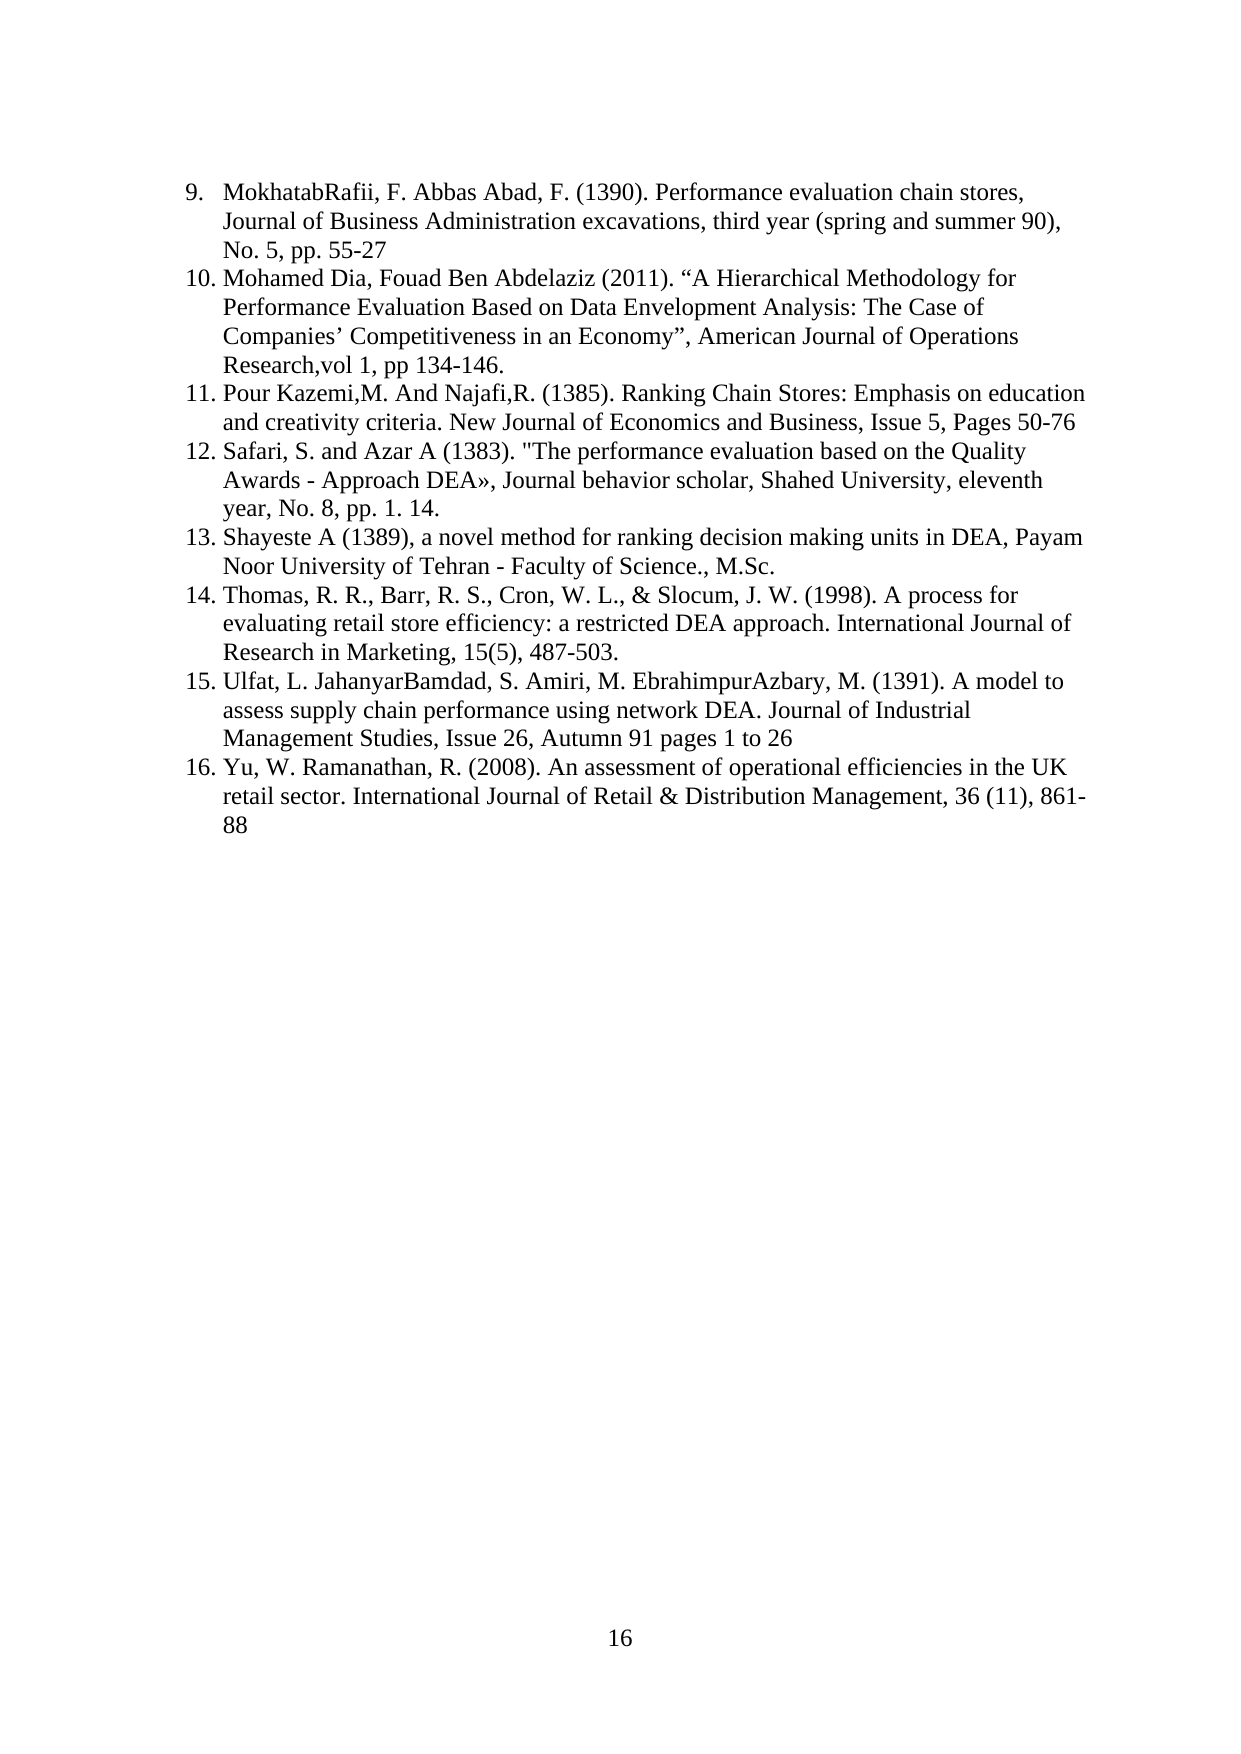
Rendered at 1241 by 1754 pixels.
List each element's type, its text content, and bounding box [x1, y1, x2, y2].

list MokhatabRafii, F. Abbas Abad, F. (1390). Performance evaluation chain stores, Journal of Business Administration excavations, third year (spring and summer 90), No. 5, pp. 55-27 [185, 177, 1092, 263]
list Ulfat, L. JahanyarBamdad, S. Amiri, M. EbrahimpurAzbary, M. (1391). A model to assess supply chain performance using network DEA. Journal of Industrial Management Studies, Issue 26, Autumn 91 pages 1 to 26 [185, 666, 1092, 752]
list Mohamed Dia, Fouad Ben Abdelaziz (2011). “A Hierarchical Methodology for Performance Evaluation Based on Data Envelopment Analysis: The Case of Companies’ Competitiveness in an Economy”, American Journal of Operations Research,vol 1, pp 134-146. [185, 263, 1092, 378]
list Thomas, R. R., Barr, R. S., Cron, W. L., & Slocum, J. W. (1998). A process for evaluating retail store efficiency: a restricted DEA approach. International Journal of Research in Marketing, 15(5), 487-503. [185, 580, 1092, 666]
list Safari, S. and Azar A (1383). "The performance evaluation based on the Quality Awards - Approach DEA», Journal behavior scholar, Shahed University, eleventh year, No. 8, pp. 1. 14. [185, 436, 1092, 522]
list Pour Kazemi,M. And Najafi,R. (1385). Ranking Chain Stores: Emphasis on education and creativity criteria. New Journal of Economics and Business, Issue 5, Pages 50-76 [185, 378, 1092, 436]
list Yu, W. Ramanathan, R. (2008). An assessment of operational efficiencies in the UK retail sector. International Journal of Retail & Distribution Management, 36 (11), 861-88 [185, 752, 1092, 838]
list Shayeste A (1389), a novel method for ranking decision making units in DEA, Payam Noor University of Tehran - Faculty of Science., M.Sc. [185, 522, 1092, 580]
